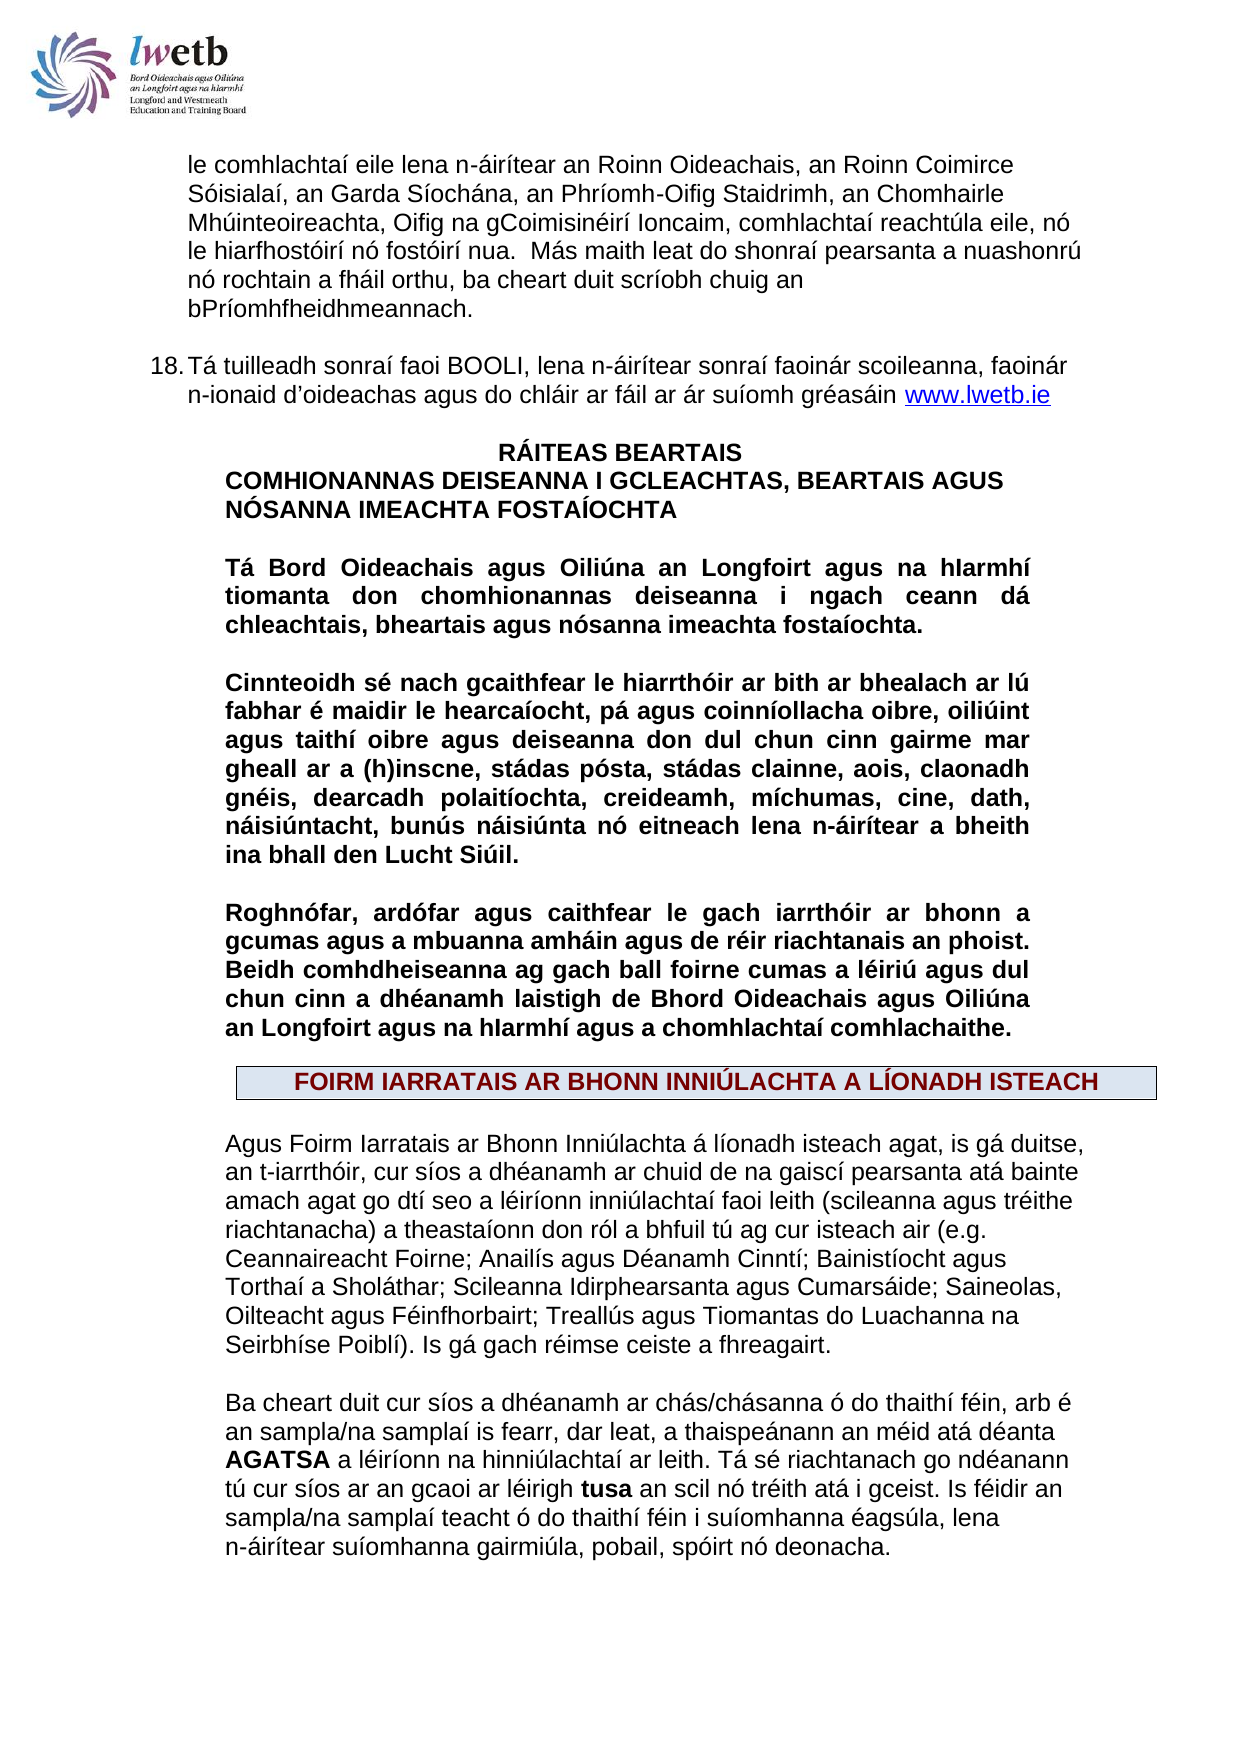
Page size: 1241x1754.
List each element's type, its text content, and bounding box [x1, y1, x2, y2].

text RÁITEAS BEARTAIS [150, 437, 1090, 466]
text Tá Bord Oideachais agus Oiliúna an Longfoirt agus na hIarmhí tiomanta don chomhionannas deiseanna i ngach ceann dá chleachtais, bheartais agus nósanna imeachta fostaíochta. [225, 552, 1031, 639]
list Tá tuilleadh sonraí faoi BOOLI, lena n-áirítear sonraí faoinár scoileanna, faoinár n-ionaid d’oideachas agus do chláir ar fáil ar ár suíomh gréasáin www.lwetb.ie [150, 351, 1090, 409]
table_header FOIRM IARRATAIS AR BHONN INNIÚLACHTA A LÍONADH ISTEACH [237, 1067, 1156, 1098]
text Agus Foirm Iarratais ar Bhonn Inniúlachta á líonadh isteach agat, is gá duitse, an t-iarrthóir, cur síos a dhéanamh ar chuid de na gaiscí pearsanta atá bainte amach agat go dtí seo a léiríonn inniúlachtaí faoi leith (scileanna agus tréithe riachtanacha) a theastaíonn don ról a bhfuil tú ag cur isteach air (e.g. Ceannaireacht Foirne; Anailís agus Déanamh Cinntí; Bainistíocht agus Torthaí a Sholáthar; Scileanna Idirphearsanta agus Cumarsáide; Saineolas, Oilteacht agus Féinfhorbairt; Treallús agus Tiomantas do Luachanna na Seirbhíse Poiblí). Is gá gach réimse ceiste a fhreagairt. [225, 1129, 1090, 1359]
text Roghnófar, ardófar agus caithfear le gach iarrthóir ar bhonn a gcumas agus a mbuanna amháin agus de réir riachtanais an phoist. Beidh comhdheiseanna ag gach ball foirne cumas a léiriú agus dul chun cinn a dhéanamh laistigh de Bhord Oideachais agus Oiliúna an Longfoirt agus na hIarmhí agus a chomhlachtaí comhlachaithe. [225, 897, 1031, 1041]
text Cinnteoidh sé nach gcaithfear le hiarrthóir ar bith ar bhealach ar lú fabhar é maidir le hearcaíocht, pá agus coinníollacha oibre, oiliúint agus taithí oibre agus deiseanna don dul chun cinn gairme mar gheall ar a (h)inscne, stádas pósta, stádas clainne, aois, claonadh gnéis, dearcadh polaitíochta, creideamh, míchumas, cine, dath, náisiúntacht, bunús náisiúnta nó eitneach lena n-áirítear a bheith ina bhall den Lucht Siúil. [225, 667, 1031, 869]
text Ba cheart duit cur síos a dhéanamh ar chás/chásanna ó do thaithí féin, arb é an sampla/na samplaí is fearr, dar leat, a thaispeánann an méid atá déanta AGATSA a léiríonn na hinniúlachtaí ar leith. Tá sé riachtanach go ndéanann tú cur síos ar an gcaoi ar léirigh tusa an scil nó tréith atá i gceist. Is féidir an sampla/na samplaí teacht ó do thaithí féin i suíomhanna éagsúla, lena n-áirítear suíomhanna gairmiúla, pobail, spóirt nó deonacha. [225, 1388, 1090, 1560]
picture [12, 12, 268, 139]
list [150, 150, 1090, 322]
text COMHIONANNAS DEISEANNA I GCLEACHTAS, BEARTAIS AGUS [225, 466, 1090, 495]
text NÓSANNA IMEACHTA FOSTAÍOCHTA [225, 495, 1090, 524]
